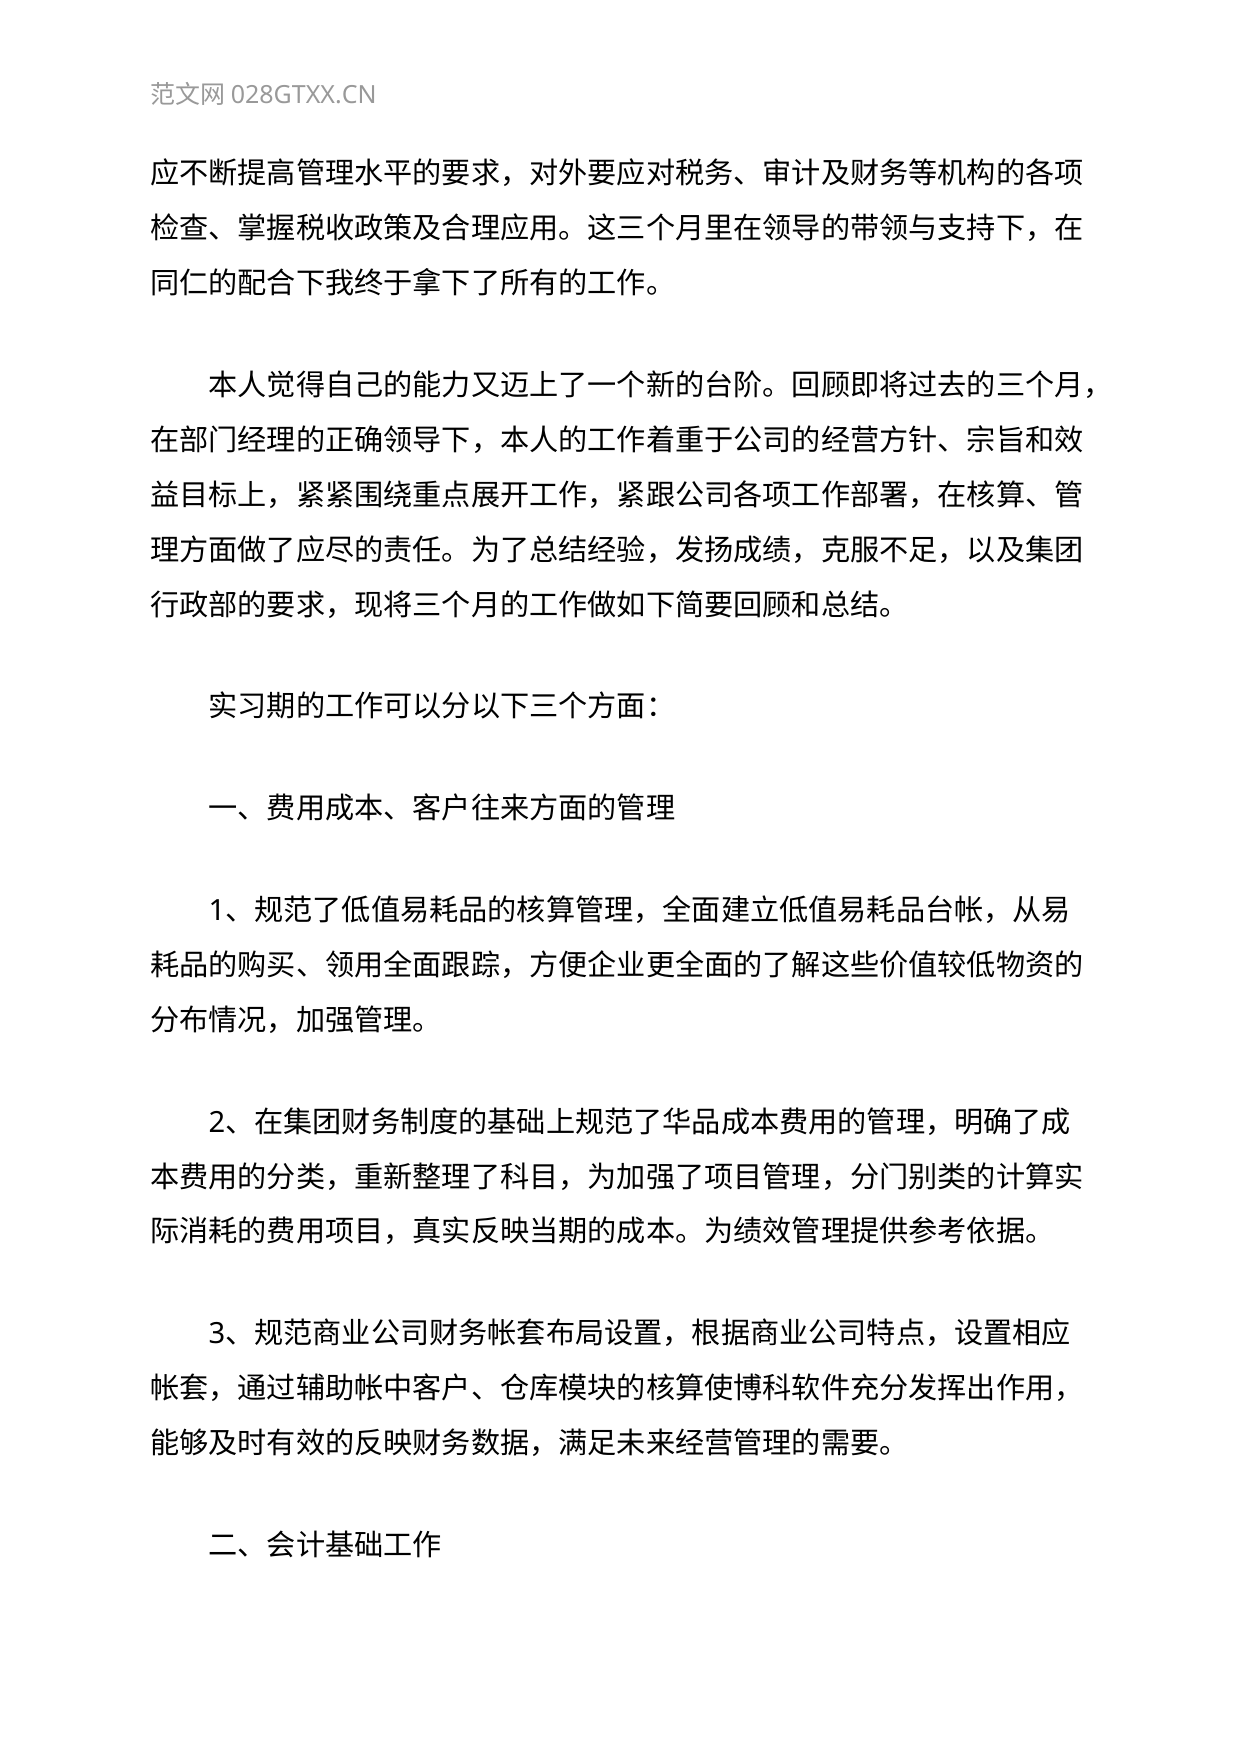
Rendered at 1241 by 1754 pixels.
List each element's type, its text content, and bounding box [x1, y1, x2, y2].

text 本人觉得自己的能力又迈上了一个新的台阶。回顾即将过去的三个月，在部门经理的正确领导下，本人的工作着重于公司的经营方针、宗旨和效益目标上，紧紧围绕重点展开工作，紧跟公司各项工作部署，在核算、管理方面做了应尽的责任。为了总结经验，发扬成绩，克服不足，以及集团行政部的要求，现将三个月的工作做如下简要回顾和总结。 [150, 362, 1090, 623]
text 一、费用成本、客户往来方面的管理 [150, 785, 1090, 827]
text 实习期的工作可以分以下三个方面： [150, 683, 1090, 725]
text 3、规范商业公司财务帐套布局设置，根据商业公司特点，设置相应帐套，通过辅助帐中客户、仓库模块的核算使博科软件充分发挥出作用，能够及时有效的反映财务数据，满足未来经营管理的需要。 [150, 1310, 1090, 1462]
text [150, 150, 1090, 302]
text 二、会计基础工作 [150, 1521, 1090, 1564]
text 1、规范了低值易耗品的核算管理，全面建立低值易耗品台帐，从易耗品的购买、领用全面跟踪，方便企业更全面的了解这些价值较低物资的分布情况，加强管理。 [150, 886, 1090, 1039]
text 2、在集团财务制度的基础上规范了华品成本费用的管理，明确了成本费用的分类，重新整理了科目，为加强了项目管理，分门别类的计算实际消耗的费用项目，真实反映当期的成本。为绩效管理提供参考依据。 [150, 1098, 1090, 1250]
